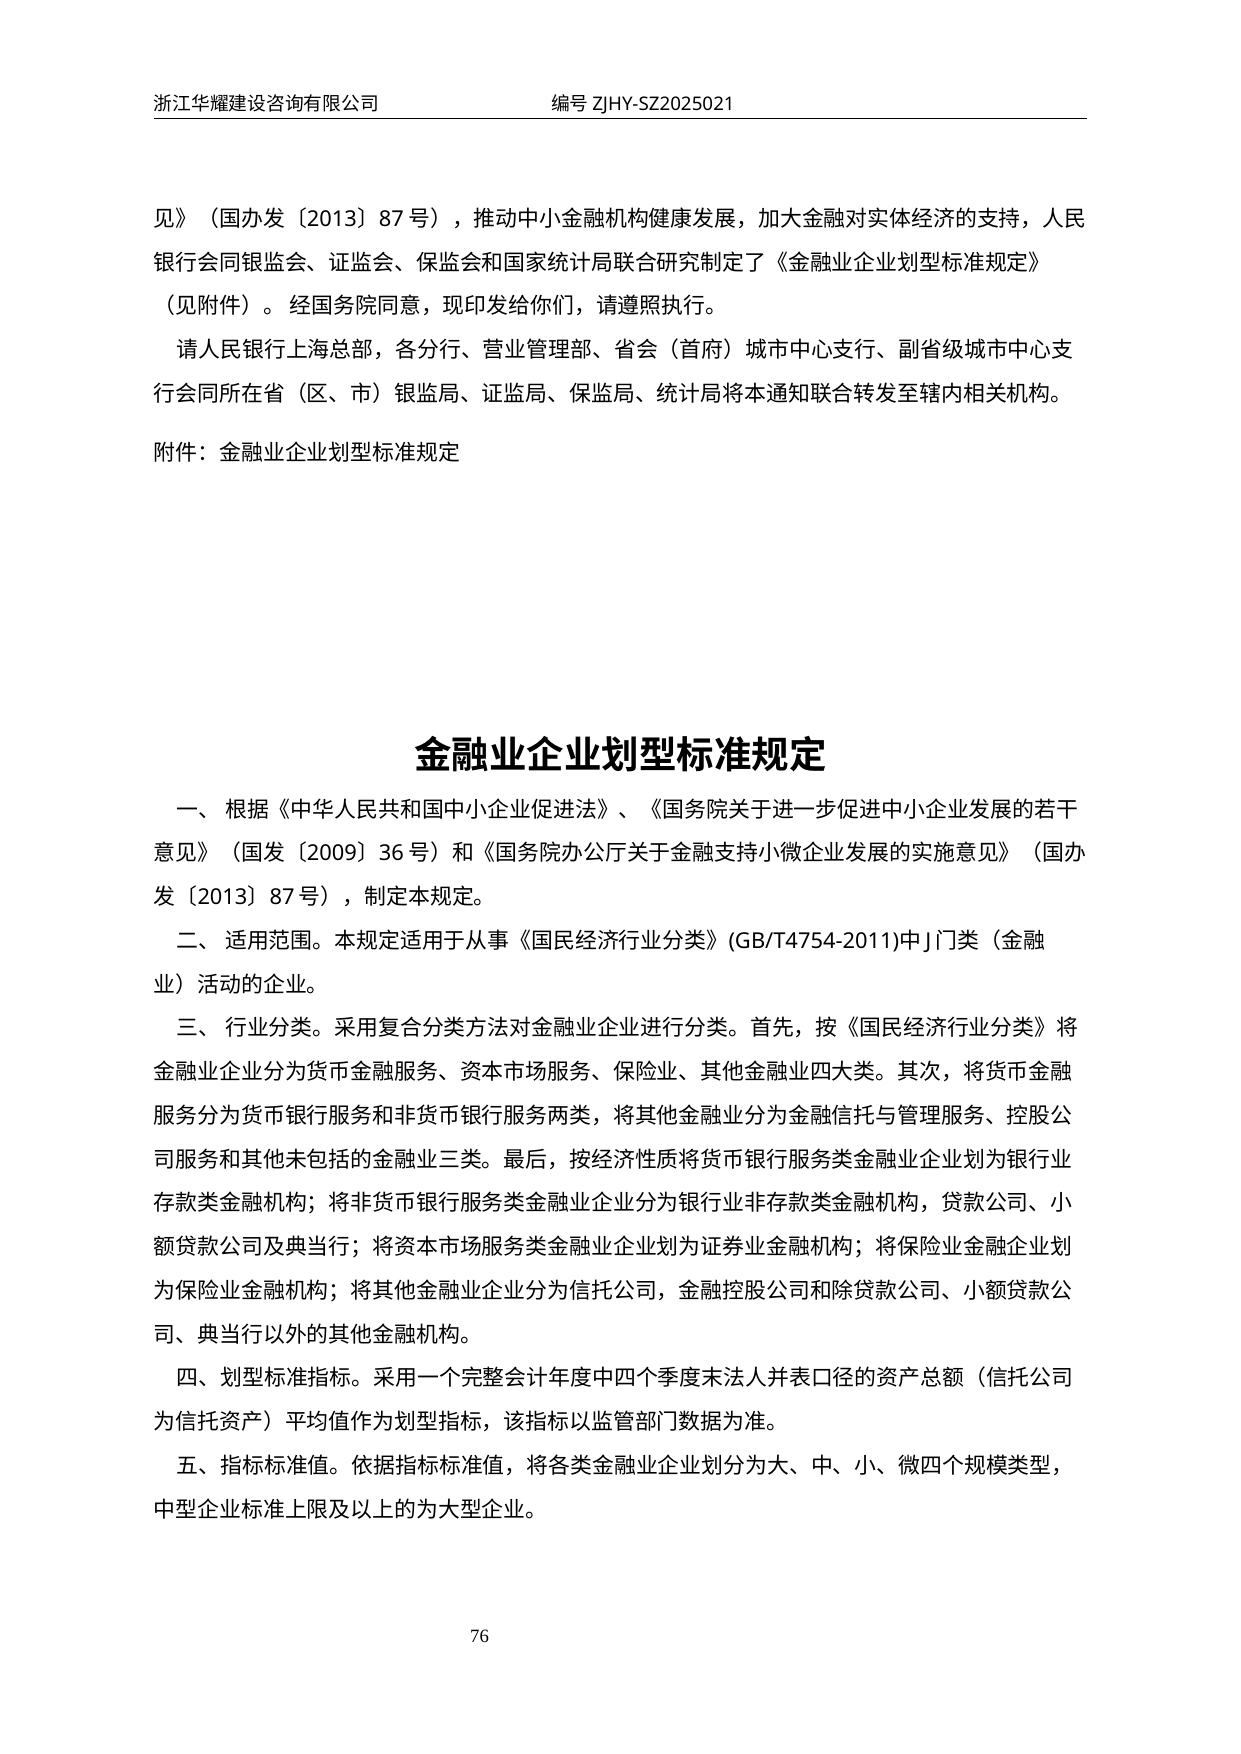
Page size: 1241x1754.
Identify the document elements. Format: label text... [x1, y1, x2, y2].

text 请人民银行上海总部，各分行、营业管理部、省会（首府）城市中心支行、副省级城市中心支行会同所在省（区、市）银监局、证监局、保监局、统计局将本通知联合转发至辖内相关机构。 [153, 320, 1087, 408]
text 金融业企业划型标准规定 [153, 717, 1087, 779]
text 五、指标标准值。依据指标标准值，将各类金融业企业划分为大、中、小、微四个规模类型，中型企业标准上限及以上的为大型企业。 [153, 1436, 1087, 1523]
text 二、 适用范围。本规定适用于从事《国民经济行业分类》(GB/T4754-2011)中J门类（金融业）活动的企业。 [153, 911, 1087, 998]
text 三、 行业分类。采用复合分类方法对金融业企业进行分类。首先，按《国民经济行业分类》将金融业企业分为货币金融服务、资本市场服务、保险业、其他金融业四大类。其次，将货币金融服务分为货币银行服务和非货币银行服务两类，将其他金融业分为金融信托与管理服务、控股公司服务和其他未包括的金融业三类。最后，按经济性质将货币银行服务类金融业企业划为银行业存款类金融机构；将非货币银行服务类金融业企业分为银行业非存款类金融机构，贷款公司、小额贷款公司及典当行；将资本市场服务类金融业企业划为证券业金融机构；将保险业金融企业划为保险业金融机构；将其他金融业企业分为信托公司，金融控股公司和除贷款公司、小额贷款公司、典当行以外的其他金融机构。 [153, 998, 1087, 1348]
text 附件：金融业企业划型标准规定 [153, 423, 1087, 467]
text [153, 189, 1087, 320]
text 一、 根据《中华人民共和国中小企业促进法》、《国务院关于进一步促进中小企业发展的若干意见》（国发〔2009〕36号）和《国务院办公厅关于金融支持小微企业发展的实施意见》（国办发〔2013〕87号），制定本规定。 [153, 779, 1087, 911]
text 四、划型标准指标。采用一个完整会计年度中四个季度末法人并表口径的资产总额（信托公司为信托资产）平均值作为划型指标，该指标以监管部门数据为准。 [153, 1348, 1087, 1436]
